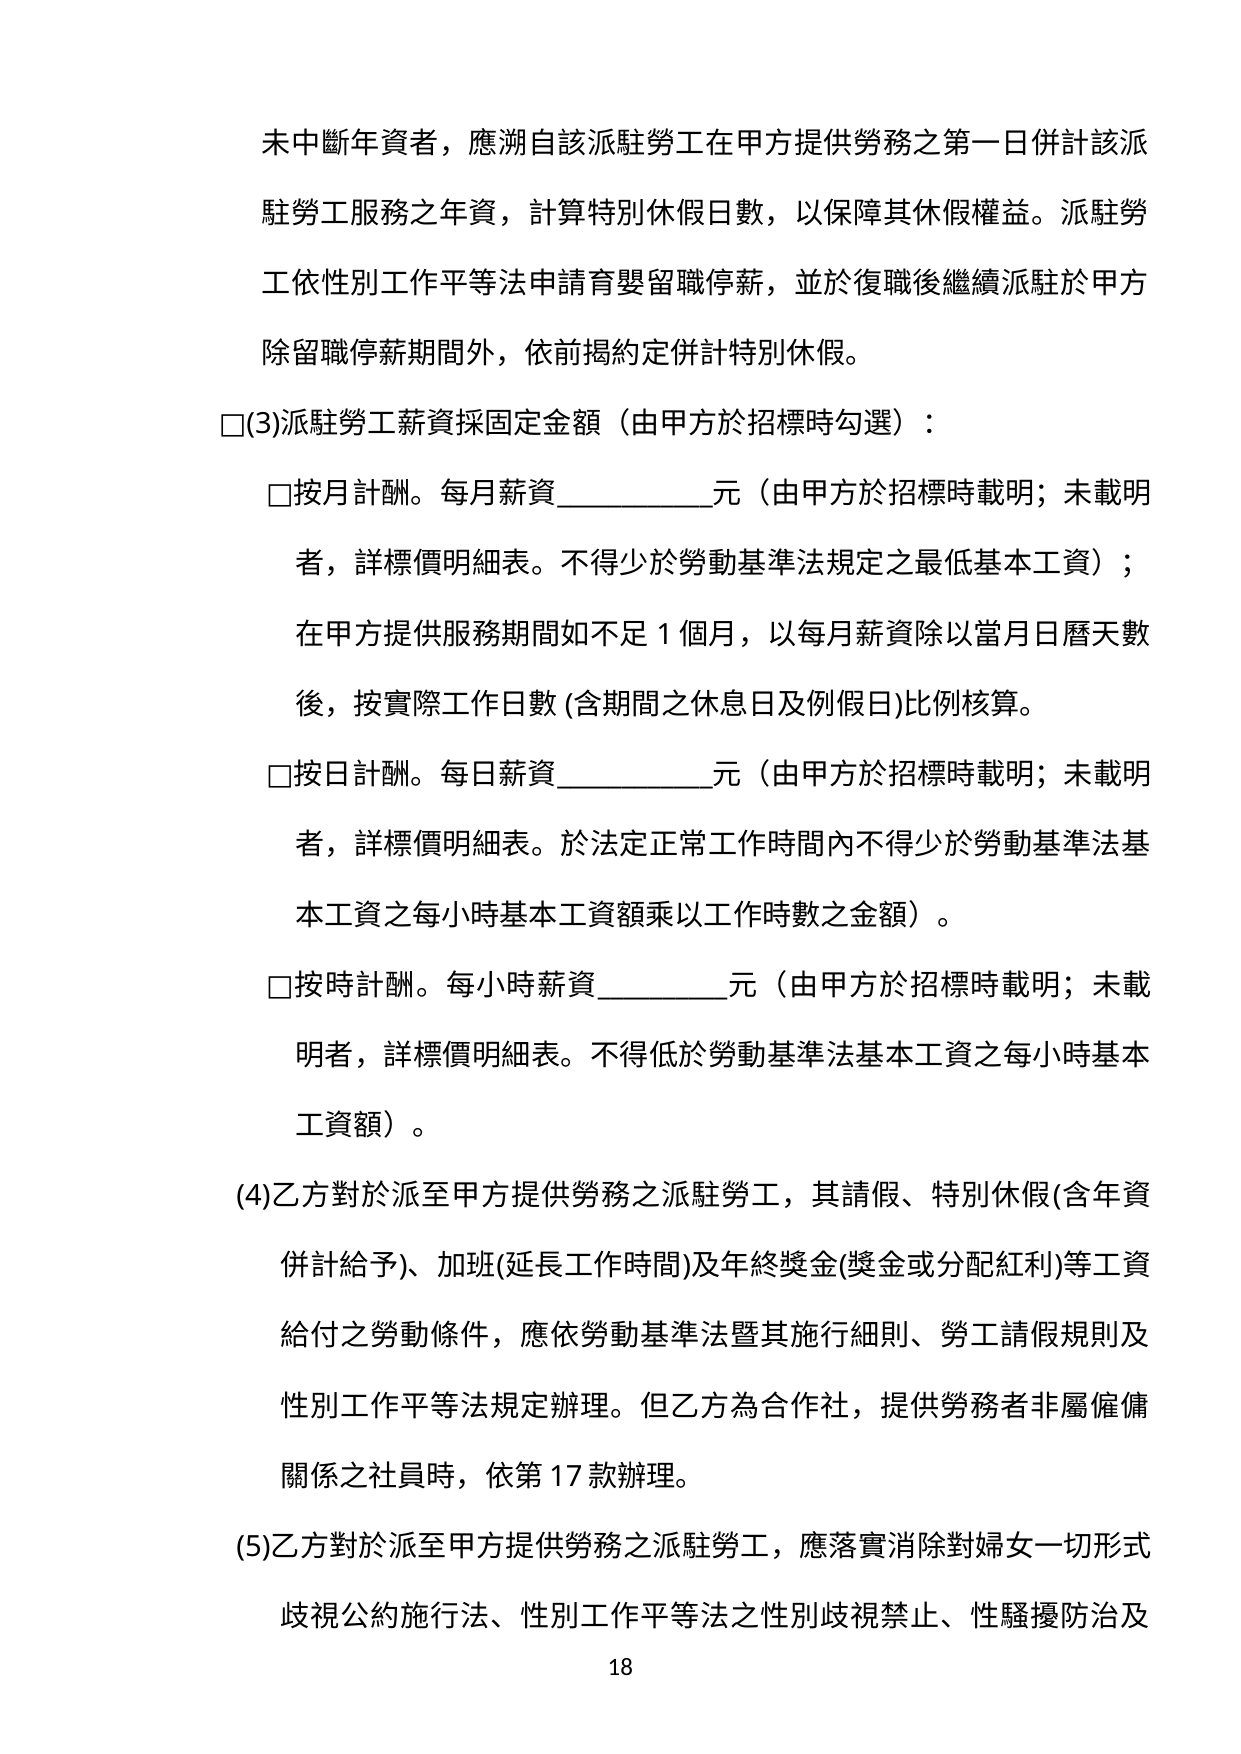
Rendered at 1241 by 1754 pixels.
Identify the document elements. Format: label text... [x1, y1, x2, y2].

text □按月計酬。每月薪資____________元（由甲方於招標時載明；未載明者，詳標價明細表。不得少於勞動基準法規定之最低基本工資）；在甲方提供服務期間如不足1個月，以每月薪資除以當月日曆天數後，按實際工作日數 (含期間之休息日及例假日)比例核算。 [266, 470, 1152, 723]
text □按日計酬。每日薪資____________元（由甲方於招標時載明；未載明者，詳標價明細表。於法定正常工作時間內不得少於勞動基準法基本工資之每小時基本工資額乘以工作時數之金額）。 [266, 751, 1152, 933]
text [236, 1522, 1152, 1635]
text □(3)派駐勞工薪資採固定金額（由甲方於招標時勾選）： [89, 399, 1152, 442]
text □按時計酬。每小時薪資__________元（由甲方於招標時載明；未載明者，詳標價明細表。不得低於勞動基準法基本工資之每小時基本工資額）。 [266, 961, 1152, 1144]
text (4)乙方對於派至甲方提供勞務之派駐勞工，其請假、特別休假(含年資併計給予)、加班(延長工作時間)及年終獎金(獎金或分配紅利)等工資給付之勞動條件，應依勞動基準法暨其施行細則、勞工請假規則及性別工作平等法規定辦理。但乙方為合作社，提供勞務者非屬僱傭關係之社員時，依第17款辦理。 [236, 1172, 1152, 1494]
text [218, 119, 1152, 372]
